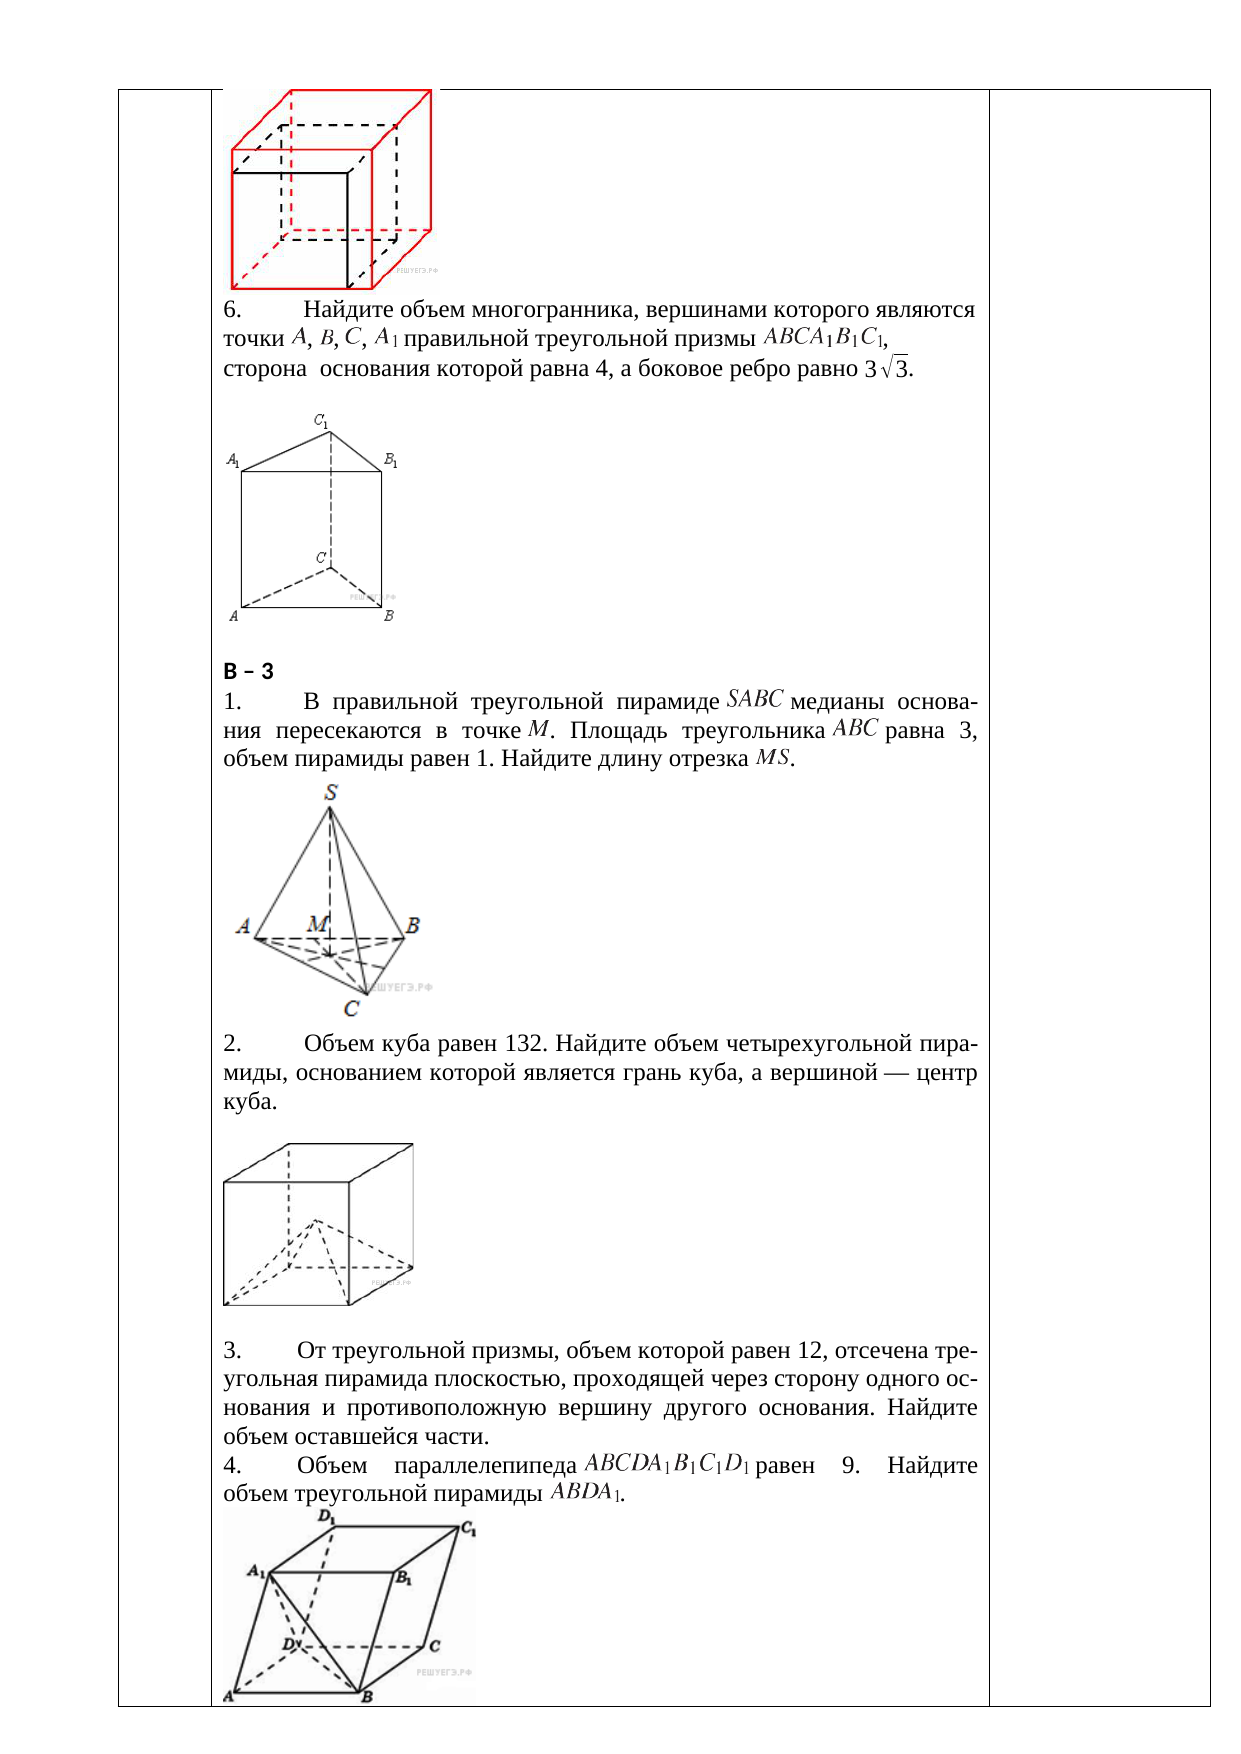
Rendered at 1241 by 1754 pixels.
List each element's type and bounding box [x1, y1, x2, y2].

picture [223, 1143, 414, 1306]
picture [583, 1452, 749, 1474]
picture [726, 689, 784, 710]
picture [223, 1507, 477, 1706]
picture [223, 410, 400, 625]
picture [831, 717, 879, 739]
table_cell [990, 90, 1210, 1706]
picture [755, 748, 790, 767]
picture [345, 326, 362, 347]
picture [223, 772, 439, 1029]
picture [223, 89, 441, 295]
picture [762, 326, 883, 347]
table_cell [212, 90, 989, 1706]
table_cell [119, 90, 211, 1706]
picture [291, 326, 307, 347]
picture [527, 719, 550, 739]
picture [373, 326, 398, 347]
picture [319, 329, 334, 347]
picture [549, 1481, 620, 1502]
